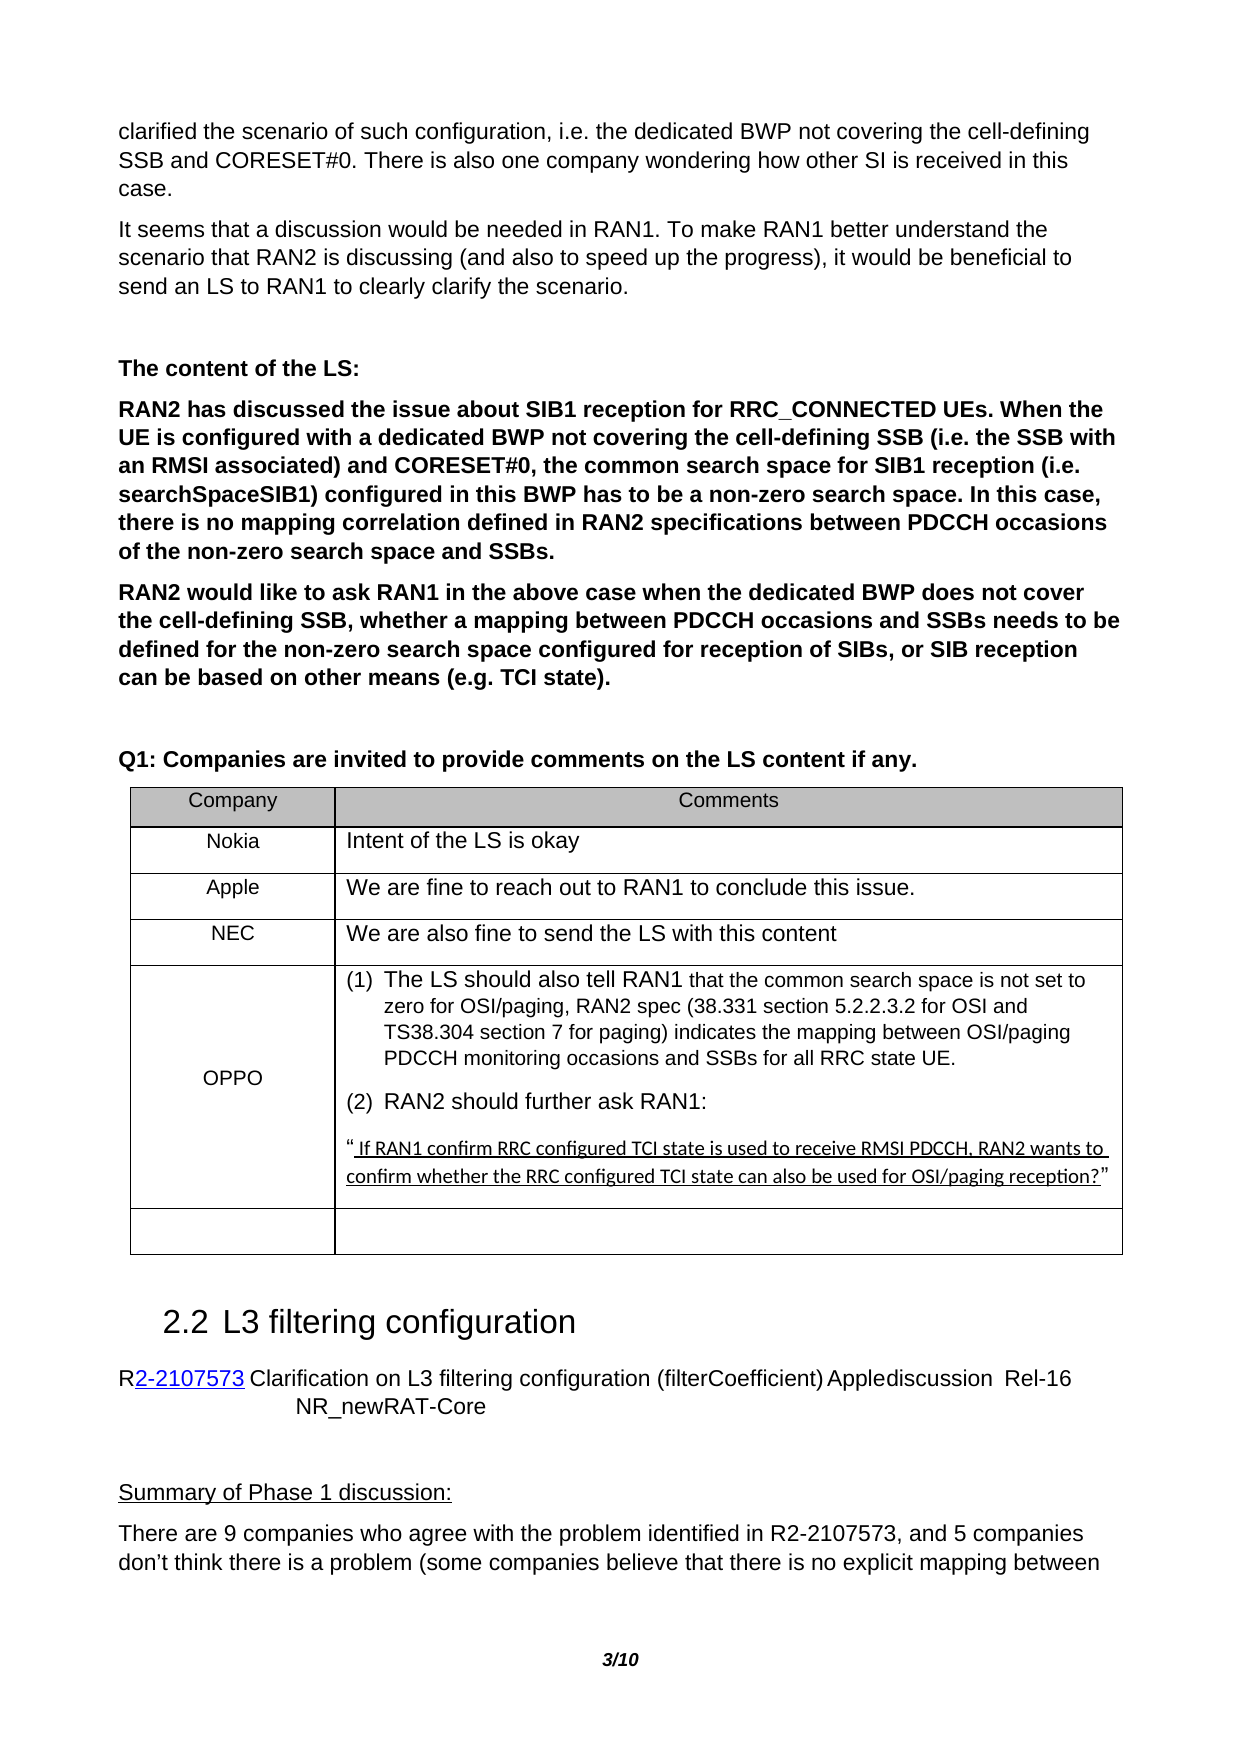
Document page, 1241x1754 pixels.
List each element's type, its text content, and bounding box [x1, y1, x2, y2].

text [118, 1520, 1122, 1575]
text Q1: Companies are invited to provide comments on the LS content if any. [118, 746, 1122, 772]
table_cell OPPO [131, 966, 334, 1208]
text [118, 118, 1122, 201]
subtitle L3 filtering configuration [162, 1302, 1122, 1340]
title R2-2107573 Clarification on L3 filtering configuration (filterCoefficient) Apple discussion Rel-16 NR_newRAT-Core [118, 1365, 1122, 1420]
table_cell Nokia [131, 828, 334, 873]
table_cell Intent of the LS is okay [336, 828, 1122, 873]
text The content of the LS: [118, 355, 1122, 381]
table_cell NEC [131, 920, 334, 965]
table_cell The LS should also tell RAN1 that the common search space is not set to zero for OSI/paging, RAN2 spec (38.331 section 5.2.2.3.2 for OSI and TS38.304 section 7 for paging) indicates the mapping between OSI/paging PDCCH monitoring occasions and SSBs for all RRC state UE. RAN2 should further ask RAN1: “ If RAN1 confirm RRC configured TCI state is used to receive RMSI PDCCH, RAN2 wants to confirm whether the RRC configured TCI state can also be used for OSI/paging reception?” [336, 966, 1122, 1208]
table_cell We are also fine to send the LS with this content [336, 920, 1122, 965]
table_header Comments [336, 788, 1122, 826]
table_cell Apple [131, 874, 334, 919]
table_cell We are fine to reach out to RAN1 to conclude this issue. [336, 874, 1122, 919]
text RAN2 has discussed the issue about SIB1 reception for RRC_CONNECTED UEs. When the UE is configured with a dedicated BWP not covering the cell-defining SSB (i.e. the SSB with an RMSI associated) and CORESET#0, the common search space for SIB1 reception (i.e. searchSpaceSIB1) configured in this BWP has to be a non-zero search space. In this case, there is no mapping correlation defined in RAN2 specifications between PDCCH occasions of the non-zero search space and SSBs. [118, 396, 1122, 564]
table_header Company [131, 788, 334, 826]
table_cell [336, 1209, 1122, 1254]
text It seems that a discussion would be needed in RAN1. To make RAN1 better understand the scenario that RAN2 is discussing (and also to speed up the progress), it would be beneficial to send an LS to RAN1 to clearly clarify the scenario. [118, 216, 1122, 299]
text Summary of Phase 1 discussion: [118, 1479, 1122, 1506]
table_cell [131, 1209, 334, 1254]
text RAN2 would like to ask RAN1 in the above case when the dedicated BWP does not cover the cell-defining SSB, whether a mapping between PDCCH occasions and SSBs needs to be defined for the non-zero search space configured for reception of SIBs, or SIB reception can be based on other means (e.g. TCI state). [118, 579, 1122, 690]
